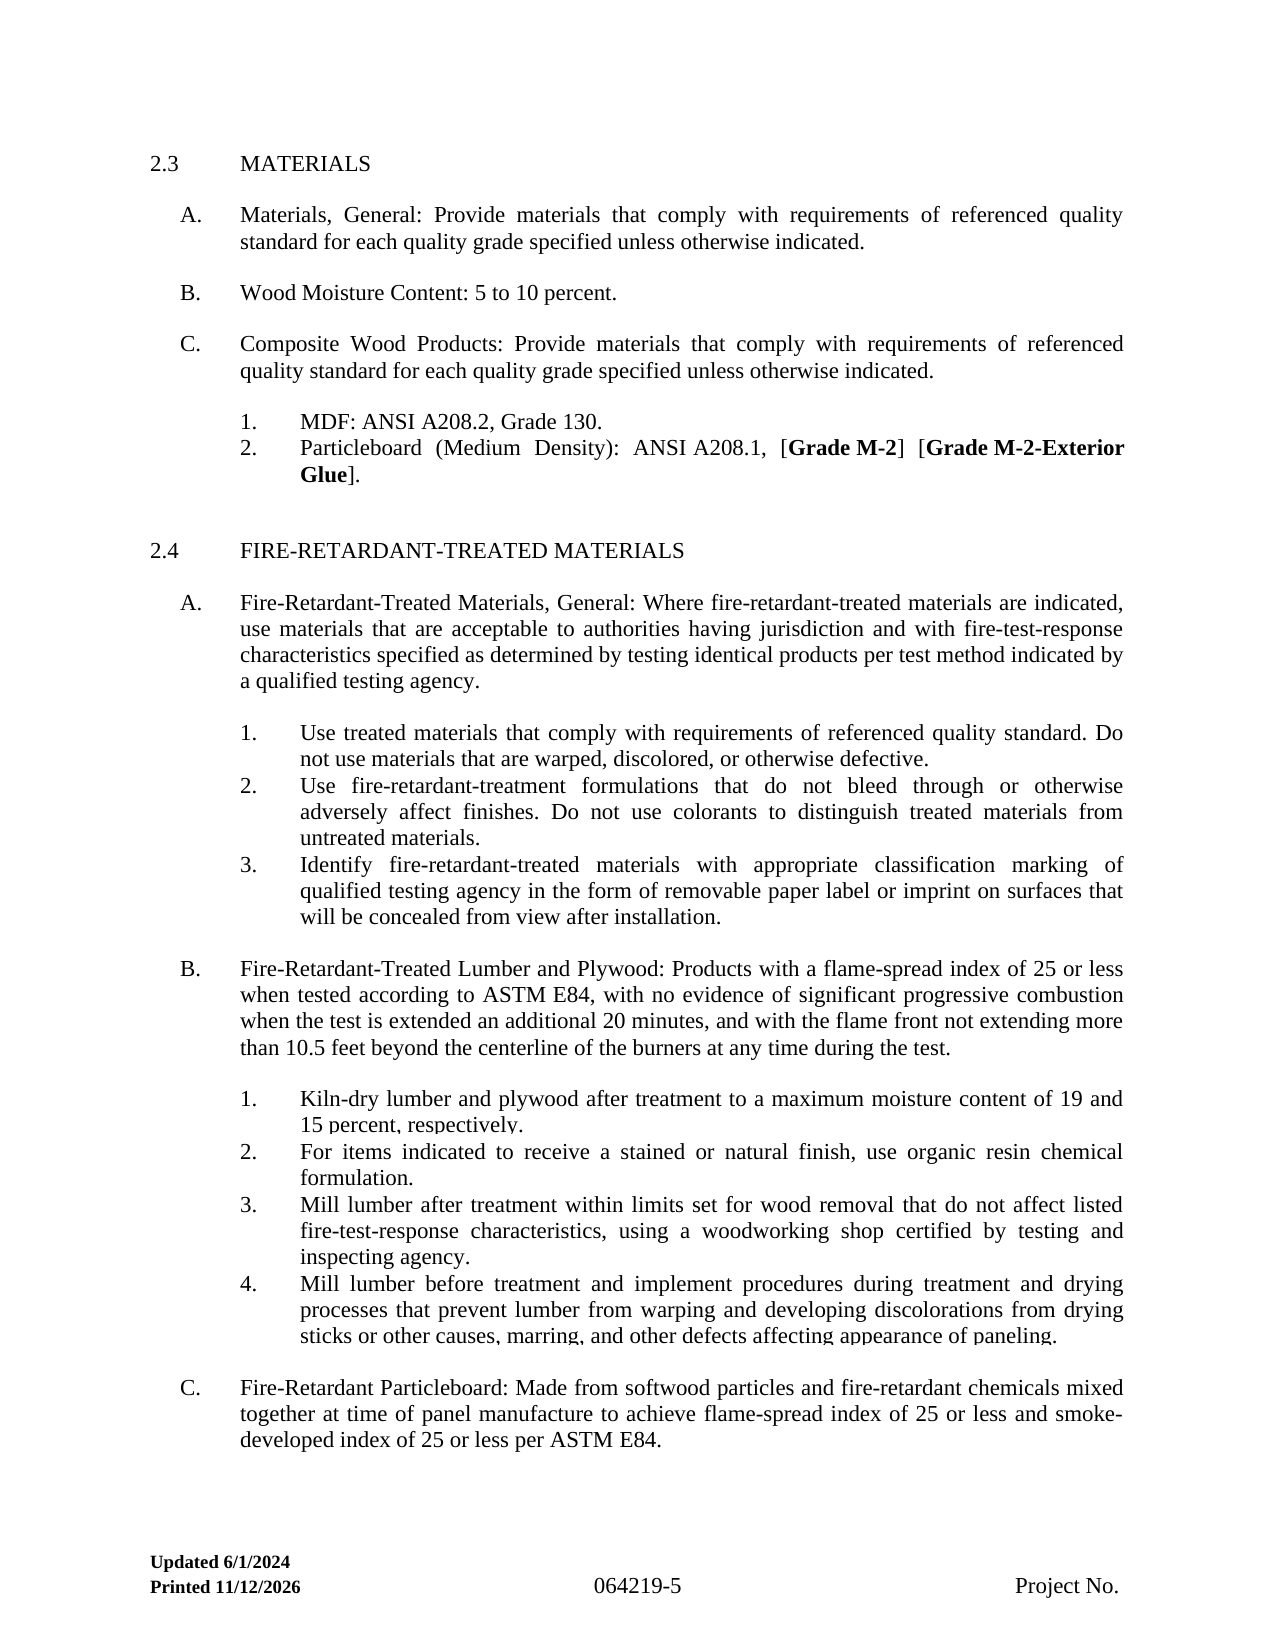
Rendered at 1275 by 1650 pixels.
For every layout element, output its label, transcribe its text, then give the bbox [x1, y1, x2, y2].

text Composite Wood Products: Provide materials that comply with requirements of referenced quality standard for each quality grade specified unless otherwise indicated. [180, 330, 1125, 383]
text Materials, General: Provide materials that comply with requirements of referenced quality standard for each quality grade specified unless otherwise indicated. [180, 201, 1125, 254]
text MATERIALS [150, 150, 1125, 176]
text Use treated materials that comply with requirements of referenced quality standard. Do not use materials that are warped, discolored, or otherwise defective. [240, 719, 1125, 772]
text Mill lumber after treatment within limits set for wood removal that do not affect listed fire-test-response characteristics, using a woodworking shop certified by testing and inspecting agency. [240, 1191, 1125, 1270]
text Particleboard (Medium Density): ANSI A208.1, [Grade M-2] [Grade M-2-Exterior Glue]. [240, 434, 1125, 487]
text Identify fire-retardant-treated materials with appropriate classification marking of qualified testing agency in the form of removable paper label or imprint on surfaces that will be concealed from view after installation. [240, 851, 1125, 930]
text Fire-Retardant-Treated Materials, General: Where fire-retardant-treated materials are indicated, use materials that are acceptable to authorities having jurisdiction and with fire-test-response characteristics specified as determined by testing identical products per test method indicated by a qualified testing agency. [180, 588, 1125, 694]
text Kiln-dry lumber and plywood after treatment to a maximum moisture content of 19 and 15 percent, respectively. [240, 1085, 1125, 1134]
text Use fire-retardant-treatment formulations that do not bleed through or otherwise adversely affect finishes. Do not use colorants to distinguish treated materials from untreated materials. [240, 772, 1125, 851]
text MDF: ANSI A208.2, Grade 130. [240, 408, 1125, 434]
text Mill lumber before treatment and implement procedures during treatment and drying processes that prevent lumber from warping and developing discolorations from drying sticks or other causes, marring, and other defects affecting appearance of paneling. [240, 1270, 1125, 1345]
text For items indicated to receive a stained or natural finish, use organic resin chemical formulation. [240, 1138, 1125, 1186]
text Wood Moisture Content: 5 to 10 percent. [180, 279, 1125, 305]
text Fire-Retardant Particleboard: Made from softwood particles and fire-retardant chemicals mixed together at time of panel manufacture to achieve flame-spread index of 25 or less and smoke-developed index of 25 or less per ASTM E84. [180, 1374, 1125, 1453]
text Fire-Retardant-Treated Lumber and Plywood: Products with a flame-spread index of 25 or less when tested according to ASTM E84, with no evidence of significant progressive combustion when the test is extended an additional 20 minutes, and with the flame front not extending more than 10.5 feet beyond the centerline of the burners at any time during the test. [180, 955, 1125, 1060]
text FIRE-RETARDANT-TREATED MATERIALS [150, 537, 1125, 559]
